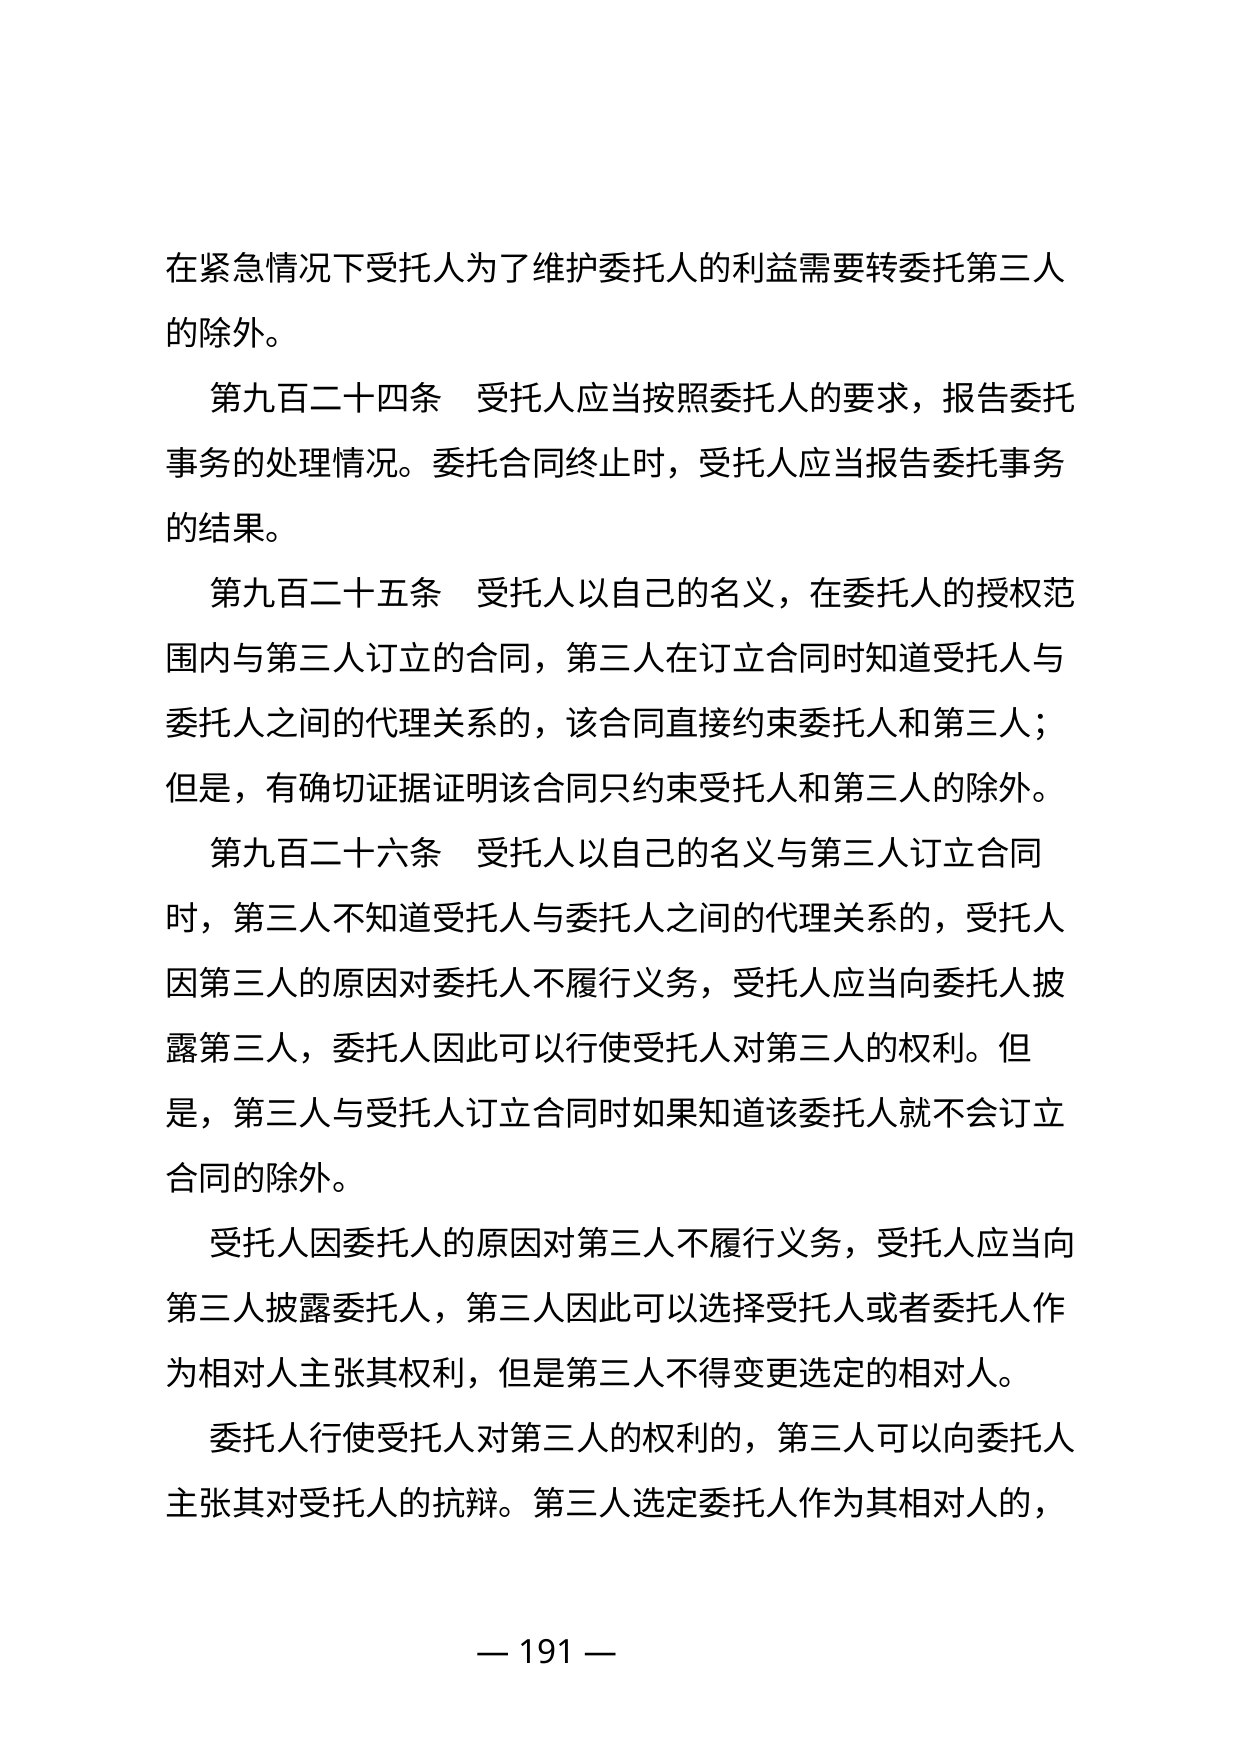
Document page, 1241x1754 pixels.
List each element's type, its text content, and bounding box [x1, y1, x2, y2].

text 第九百二十六条 受托人以自己的名义与第三人订立合同时，第三人不知道受托人与委托人之间的代理关系的，受托人因第三人的原因对委托人不履行义务，受托人应当向委托人披露第三人，委托人因此可以行使受托人对第三人的权利。但是，第三人与受托人订立合同时如果知道该委托人就不会订立合同的除外。 [165, 818, 1087, 1208]
text 第九百二十四条 受托人应当按照委托人的要求，报告委托事务的处理情况。委托合同终止时，受托人应当报告委托事务的结果。 [165, 363, 1087, 558]
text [165, 233, 1087, 363]
text 第九百二十五条 受托人以自己的名义，在委托人的授权范围内与第三人订立的合同，第三人在订立合同时知道受托人与委托人之间的代理关系的，该合同直接约束委托人和第三人；但是，有确切证据证明该合同只约束受托人和第三人的除外。 [165, 558, 1087, 818]
text 受托人因委托人的原因对第三人不履行义务，受托人应当向第三人披露委托人，第三人因此可以选择受托人或者委托人作为相对人主张其权利，但是第三人不得变更选定的相对人。 [165, 1208, 1087, 1403]
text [165, 1403, 1087, 1533]
